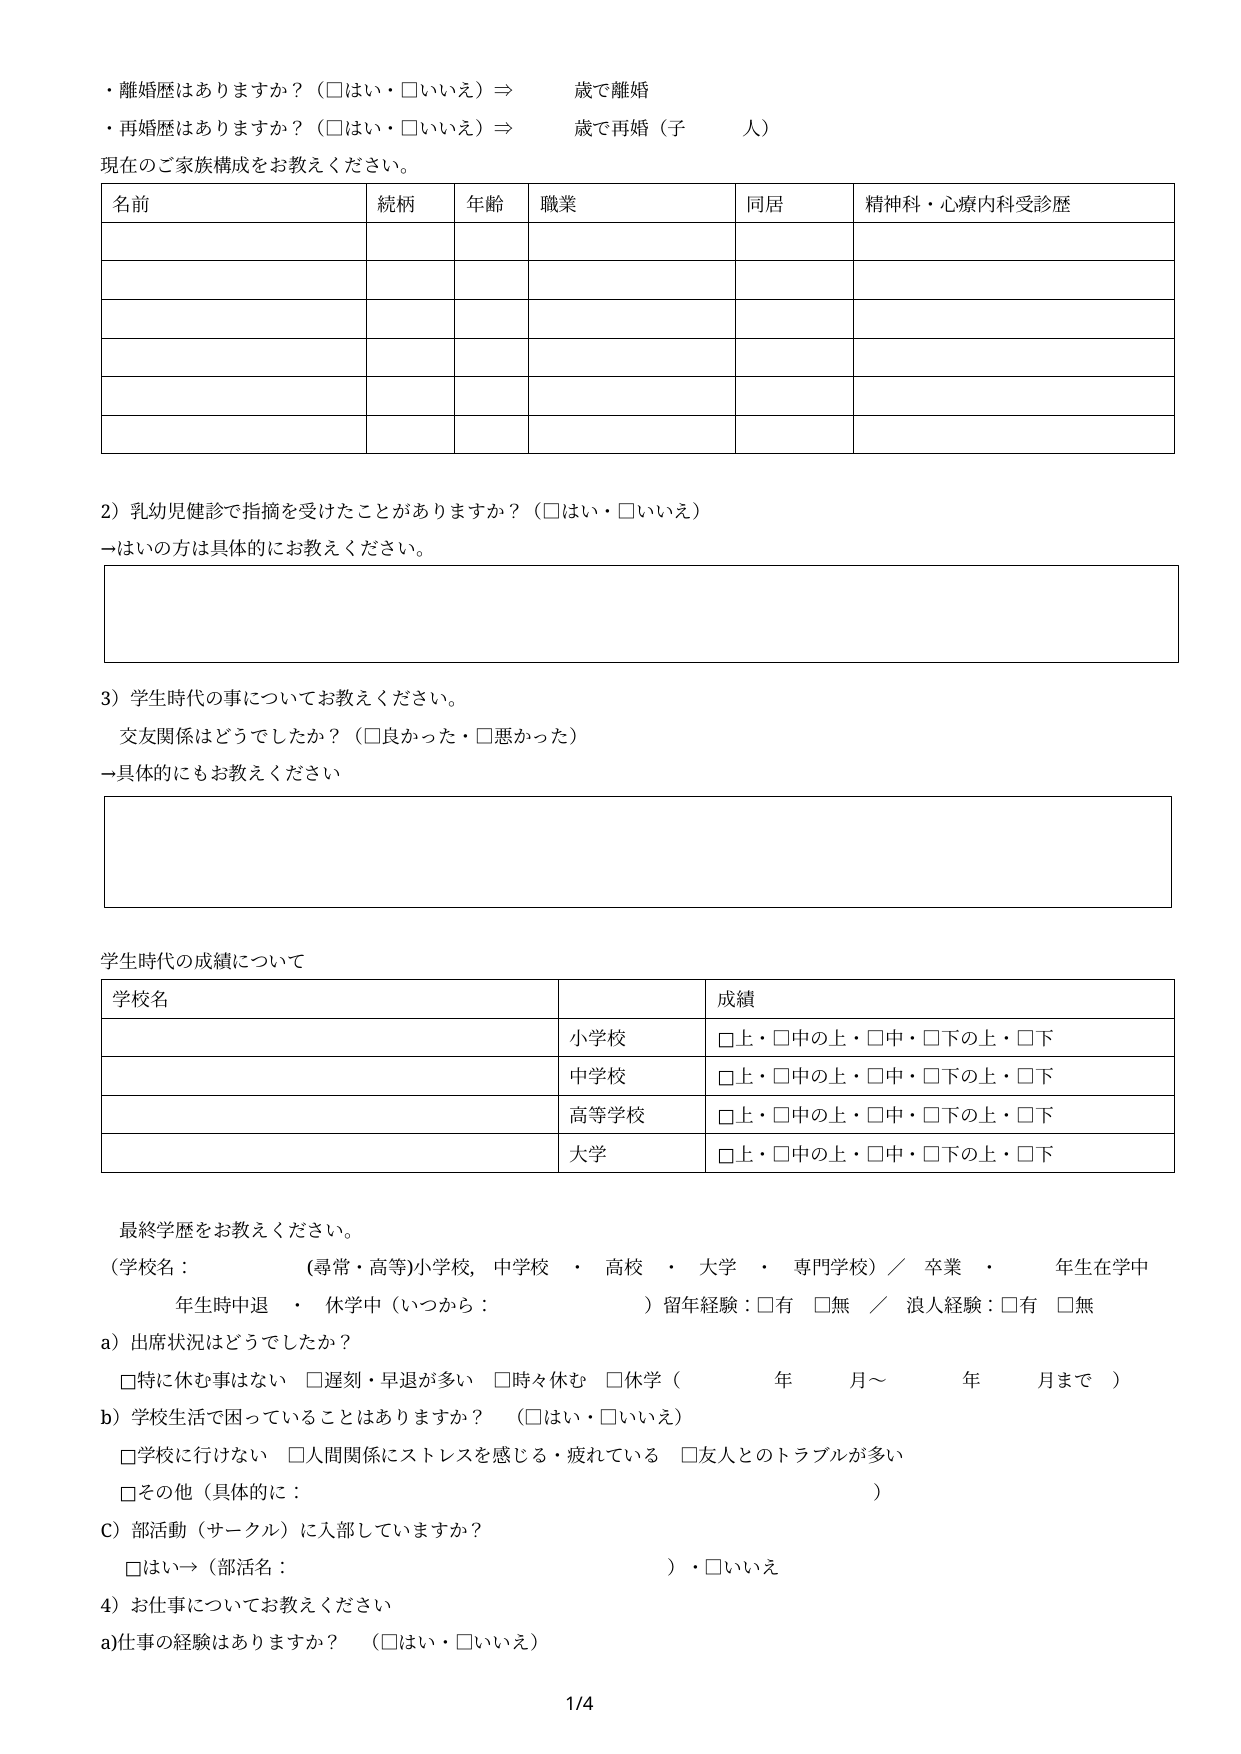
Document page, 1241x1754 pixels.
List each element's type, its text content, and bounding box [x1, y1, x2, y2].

table_cell [529, 416, 735, 453]
table_cell [854, 377, 1174, 414]
table_cell [854, 223, 1174, 260]
table_cell [102, 416, 366, 453]
table_cell 中学校 [559, 1057, 705, 1095]
table_cell [736, 416, 853, 453]
table_cell [102, 377, 366, 414]
table_cell [367, 223, 454, 260]
table_header 職業 [529, 184, 735, 222]
text □特に休む事はない □遅刻・早退が多い □時々休む □休学（ 年 月～ 年 月まで ） [100, 1360, 1175, 1398]
table_cell [455, 223, 528, 260]
table_cell [736, 339, 853, 376]
table_cell [529, 339, 735, 376]
table_header [559, 980, 705, 1018]
table_cell 高等学校 [559, 1096, 705, 1133]
table_cell [736, 261, 853, 299]
text 現在のご家族構成をお教えください。 [100, 146, 1175, 183]
table_header 続柄 [367, 184, 454, 222]
text 2）乳幼児健診で指摘を受けたことがありますか？（□はい・□いいえ） [100, 492, 1175, 529]
text 4）お仕事についてお教えください [100, 1585, 1175, 1623]
table_cell □上・□中の上・□中・□下の上・□下 [706, 1057, 1174, 1095]
text □はい→（部活名： ）・□いいえ [100, 1548, 1175, 1585]
table_cell [102, 223, 366, 260]
table_cell □上・□中の上・□中・□下の上・□下 [706, 1019, 1174, 1056]
table_cell □上・□中の上・□中・□下の上・□下 [706, 1134, 1174, 1172]
table_cell [102, 1134, 558, 1172]
text 学生時代の成績について [100, 942, 1175, 979]
text （学校名： (尋常・高等)小学校, 中学校 ・ 高校 ・ 大学 ・ 専門学校）／ 卒業 ・ 年生在学中 [100, 1248, 1175, 1285]
table_cell [455, 377, 528, 414]
table_cell [455, 416, 528, 453]
table_cell [736, 223, 853, 260]
table_cell [854, 416, 1174, 453]
table_cell [367, 416, 454, 453]
table_cell [529, 300, 735, 337]
text ・離婚歴はありますか？（□はい・□いいえ）⇒ 歳で離婚 [100, 71, 1175, 108]
table_cell [102, 261, 366, 299]
table_cell 小学校 [559, 1019, 705, 1056]
table_cell [102, 339, 366, 376]
table_cell [736, 377, 853, 414]
table_cell [529, 377, 735, 414]
table_cell [455, 339, 528, 376]
table_cell [102, 1057, 558, 1095]
table_cell [854, 300, 1174, 337]
table_cell [455, 261, 528, 299]
table_cell [736, 300, 853, 337]
table_cell [854, 261, 1174, 299]
table_cell [854, 339, 1174, 376]
text b）学校生活で困っていることはありますか？ （□はい・□いいえ） [100, 1398, 1175, 1435]
table_header 精神科・心療内科受診歴 [854, 184, 1174, 222]
table_cell [102, 1096, 558, 1133]
table_cell [367, 377, 454, 414]
text □学校に行けない □人間関係にストレスを感じる・疲れている □友人とのトラブルが多い [100, 1435, 1175, 1473]
table_header 同居 [736, 184, 853, 222]
text a)仕事の経験はありますか？ （□はい・□いいえ） [100, 1623, 1175, 1660]
table_header 年齢 [455, 184, 528, 222]
text a）出席状況はどうでしたか？ [100, 1323, 1175, 1360]
table_cell 大学 [559, 1134, 705, 1172]
text ・再婚歴はありますか？（□はい・□いいえ）⇒ 歳で再婚（子 人） [100, 108, 1175, 146]
text 交友関係はどうでしたか？（□良かった・□悪かった） [100, 717, 1175, 754]
table_cell [367, 300, 454, 337]
table_cell [529, 223, 735, 260]
table_cell [367, 339, 454, 376]
table_header 学校名 [102, 980, 558, 1018]
text □その他（具体的に： ） [100, 1473, 1175, 1510]
table_cell [102, 1019, 558, 1056]
text 年生時中退 ・ 休学中（いつから： ）留年経験：□有 □無 ／ 浪人経験：□有 □無 [100, 1285, 1175, 1323]
table_header 成績 [706, 980, 1174, 1018]
table_cell [367, 261, 454, 299]
table_cell □上・□中の上・□中・□下の上・□下 [706, 1096, 1174, 1133]
text C）部活動（サークル）に入部していますか？ [100, 1510, 1175, 1548]
text →はいの方は具体的にお教えください。 [100, 529, 1175, 567]
text →具体的にもお教えください [100, 754, 1175, 792]
table_cell [102, 300, 366, 337]
table_cell [529, 261, 735, 299]
table_header 名前 [102, 184, 366, 222]
table_cell [455, 300, 528, 337]
text 最終学歴をお教えください。 [100, 1210, 1175, 1248]
text 3）学生時代の事についてお教えください。 [100, 679, 1175, 717]
